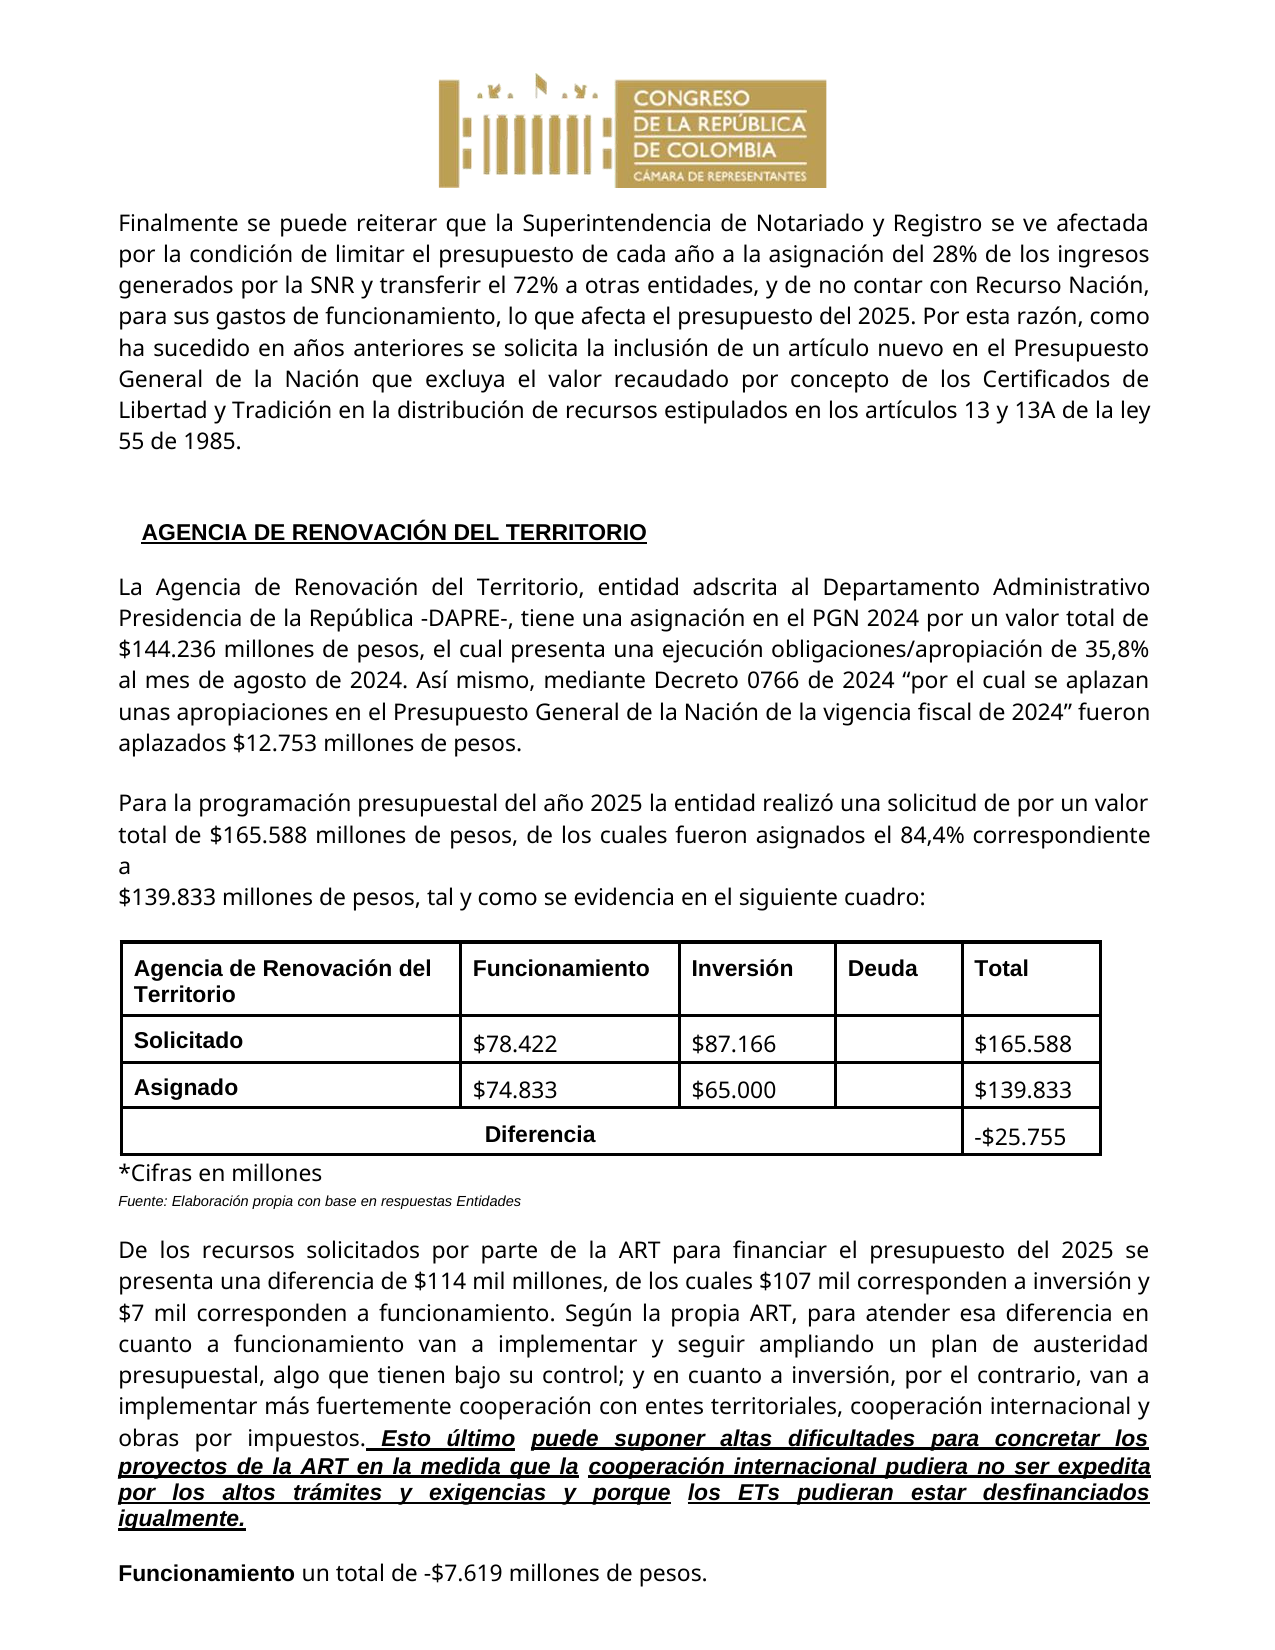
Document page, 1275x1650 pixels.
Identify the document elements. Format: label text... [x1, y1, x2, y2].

text Funcionamiento un total de -$7.619 millones de pesos. [118, 1557, 1198, 1588]
table_cell Solicitado [123, 1017, 459, 1061]
table_cell $139.833 [964, 1064, 1099, 1106]
table_header Deuda [837, 944, 961, 1014]
table_header Inversión [681, 944, 834, 1014]
table_cell Asignado [123, 1064, 459, 1106]
text $139.833 millones de pesos, tal y como se evidencia en el siguiente cuadro: [118, 881, 1198, 912]
text Para la programación presupuestal del año 2025 la entidad realizó una solicitud de por un valor total de $165.588 millones de pesos, de los cuales fueron asignados el 84,4% correspondiente a [118, 787, 1151, 881]
text Finalmente se puede reiterar que la Superintendencia de Notariado y Registro se ve afectada por la condición de limitar el presupuesto de cada año a la asignación del 28% de los ingresos generados por la SNR y transferir el 72% a otras entidades, y de no contar con Recurso Nación, para sus gastos de funcionamiento, lo que afecta el presupuesto del 2025. Por esta razón, como ha sucedido en años anteriores se solicita la inclusión de un artículo nuevo en el Presupuesto General de la Nación que excluya el valor recaudado por concepto de los Certificados de Libertad y Tradición en la distribución de recursos estipulados en los artículos 13 y 13A de la ley 55 de 1985. [118, 206, 1151, 456]
table_cell [837, 1017, 961, 1061]
text *Cifras en millones [118, 1157, 1198, 1188]
table_header Total [964, 944, 1099, 1014]
table_header Agencia de Renovación del Territorio [123, 944, 459, 1014]
table_cell $65.000 [681, 1064, 834, 1106]
table_cell $74.833 [462, 1064, 678, 1106]
text La Agencia de Renovación del Territorio, entidad adscrita al Departamento Administrativo Presidencia de la República -DAPRE-, tiene una asignación en el PGN 2024 por un valor total de $144.236 millones de pesos, el cual presenta una ejecución obligaciones/apropiación de 35,8% al mes de agosto de 2024. Así mismo, mediante Decreto 0766 de 2024 “por el cual se aplazan unas apropiaciones en el Presupuesto General de la Nación de la vigencia fiscal de 2024” fueron aplazados $12.753 millones de pesos. [118, 570, 1151, 758]
text Fuente: Elaboración propia con base en respuestas Entidades [118, 1192, 1198, 1209]
table_cell -$25.755 [964, 1109, 1099, 1153]
table_cell [837, 1064, 961, 1106]
table_cell Diferencia [123, 1109, 961, 1153]
table_cell $78.422 [462, 1017, 678, 1061]
picture [438, 73, 827, 188]
subtitle AGENCIA DE RENOVACIÓN DEL TERRITORIO [141, 519, 1198, 545]
table_header Funcionamiento [462, 944, 678, 1014]
text De los recursos solicitados por parte de la ART para financiar el presupuesto del 2025 se presenta una diferencia de $114 mil millones, de los cuales $107 mil corresponden a inversión y $7 mil corresponden a funcionamiento. Según la propia ART, para atender esa diferencia en cuanto a funcionamiento van a implementar y seguir ampliando un plan de austeridad presupuestal, algo que tienen bajo su control; y en cuanto a inversión, por el contrario, van a implementar más fuertemente cooperación con entes territoriales, cooperación internacional y obras por impuestos. Esto último puede suponer altas dificultades para concretar los proyectos de la ART en la medida que la cooperación internacional pudiera no ser expedita por los altos trámites y exigencias y porque los ETs pudieran estar desfinanciados igualmente. [118, 1234, 1151, 1532]
table_cell $165.588 [964, 1017, 1099, 1061]
table_cell $87.166 [681, 1017, 834, 1061]
